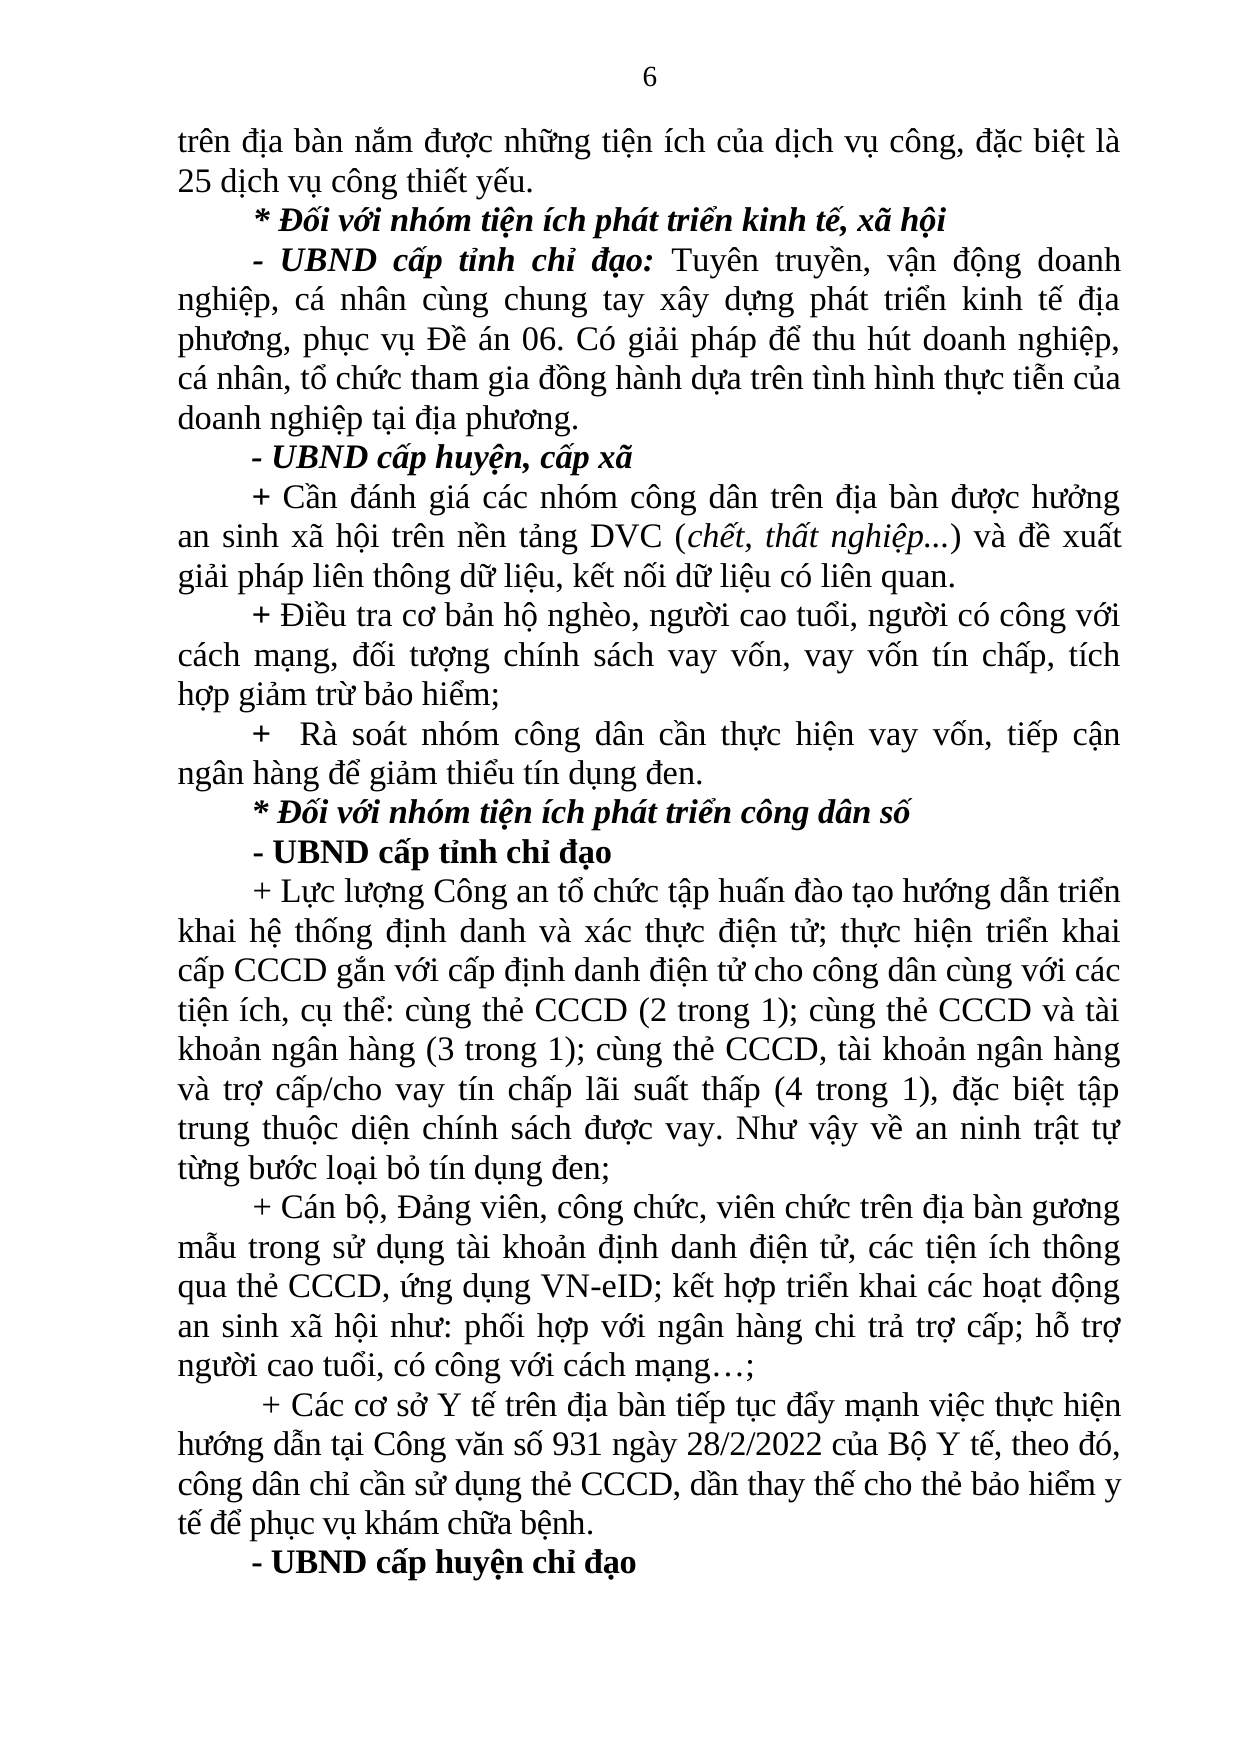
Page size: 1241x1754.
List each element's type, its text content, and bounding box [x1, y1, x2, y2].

text + Cần đánh giá các nhóm công dân trên địa bàn được hưởng an sinh xã hội trên nền tảng DVC (chết, thất nghiệp...) và đề xuất giải pháp liên thông dữ liệu, kết nối dữ liệu có liên quan. [177, 476, 1122, 594]
text - UBND cấp huyện, cấp xã [177, 436, 1122, 476]
text - UBND cấp tỉnh chỉ đạo: Tuyên truyền, vận động doanh nghiệp, cá nhân cùng chung tay xây dựng phát triển kinh tế địa phương, phục vụ Đề án 06. Có giải pháp để thu hút doanh nghiệp, cá nhân, tổ chức tham gia đồng hành dựa trên tình hình thực tiễn của doanh nghiệp tại địa phương. [177, 239, 1122, 436]
text + Lực lượng Công an tổ chức tập huấn đào tạo hướng dẫn triển khai hệ thống định danh và xác thực điện tử; thực hiện triển khai cấp CCCD gắn với cấp định danh điện tử cho công dân cùng với các tiện ích, cụ thể: cùng thẻ CCCD (2 trong 1); cùng thẻ CCCD và tài khoản ngân hàng (3 trong 1); cùng thẻ CCCD, tài khoản ngân hàng và trợ cấp/cho vay tín chấp lãi suất thấp (4 trong 1), đặc biệt tập trung thuộc diện chính sách được vay. Như vậy về an ninh trật tự từng bước loại bỏ tín dụng đen; [177, 871, 1122, 1187]
text * Đối với nhóm tiện ích phát triển kinh tế, xã hội [177, 199, 1122, 239]
text - UBND cấp huyện chỉ đạo [177, 1542, 1122, 1581]
list * Đối với nhóm tiện ích phát triển công dân số [177, 792, 1122, 831]
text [177, 121, 1122, 199]
list + Điều tra cơ bản hộ nghèo, người cao tuổi, người có công với cách mạng, đối tượng chính sách vay vốn, vay vốn tín chấp, tích hợp giảm trừ bảo hiểm; [177, 594, 1122, 713]
list + Rà soát nhóm công dân cần thực hiện vay vốn, tiếp cận ngân hàng để giảm thiểu tín dụng đen. [177, 713, 1122, 792]
text + Các cơ sở Y tế trên địa bàn tiếp tục đẩy mạnh việc thực hiện hướng dẫn tại Công văn số 931 ngày 28/2/2022 của Bộ Y tế, theo đó, công dân chỉ cần sử dụng thẻ CCCD, dần thay thế cho thẻ bảo hiểm y tế để phục vụ khám chữa bệnh. [177, 1384, 1122, 1542]
text - UBND cấp tỉnh chỉ đạo [177, 831, 1122, 871]
text + Cán bộ, Đảng viên, công chức, viên chức trên địa bàn gương mẫu trong sử dụng tài khoản định danh điện tử, các tiện ích thông qua thẻ CCCD, ứng dụng VN-eID; kết hợp triển khai các hoạt động an sinh xã hội như: phối hợp với ngân hàng chi trả trợ cấp; hỗ trợ người cao tuổi, có công với cách mạng…; [177, 1187, 1122, 1384]
